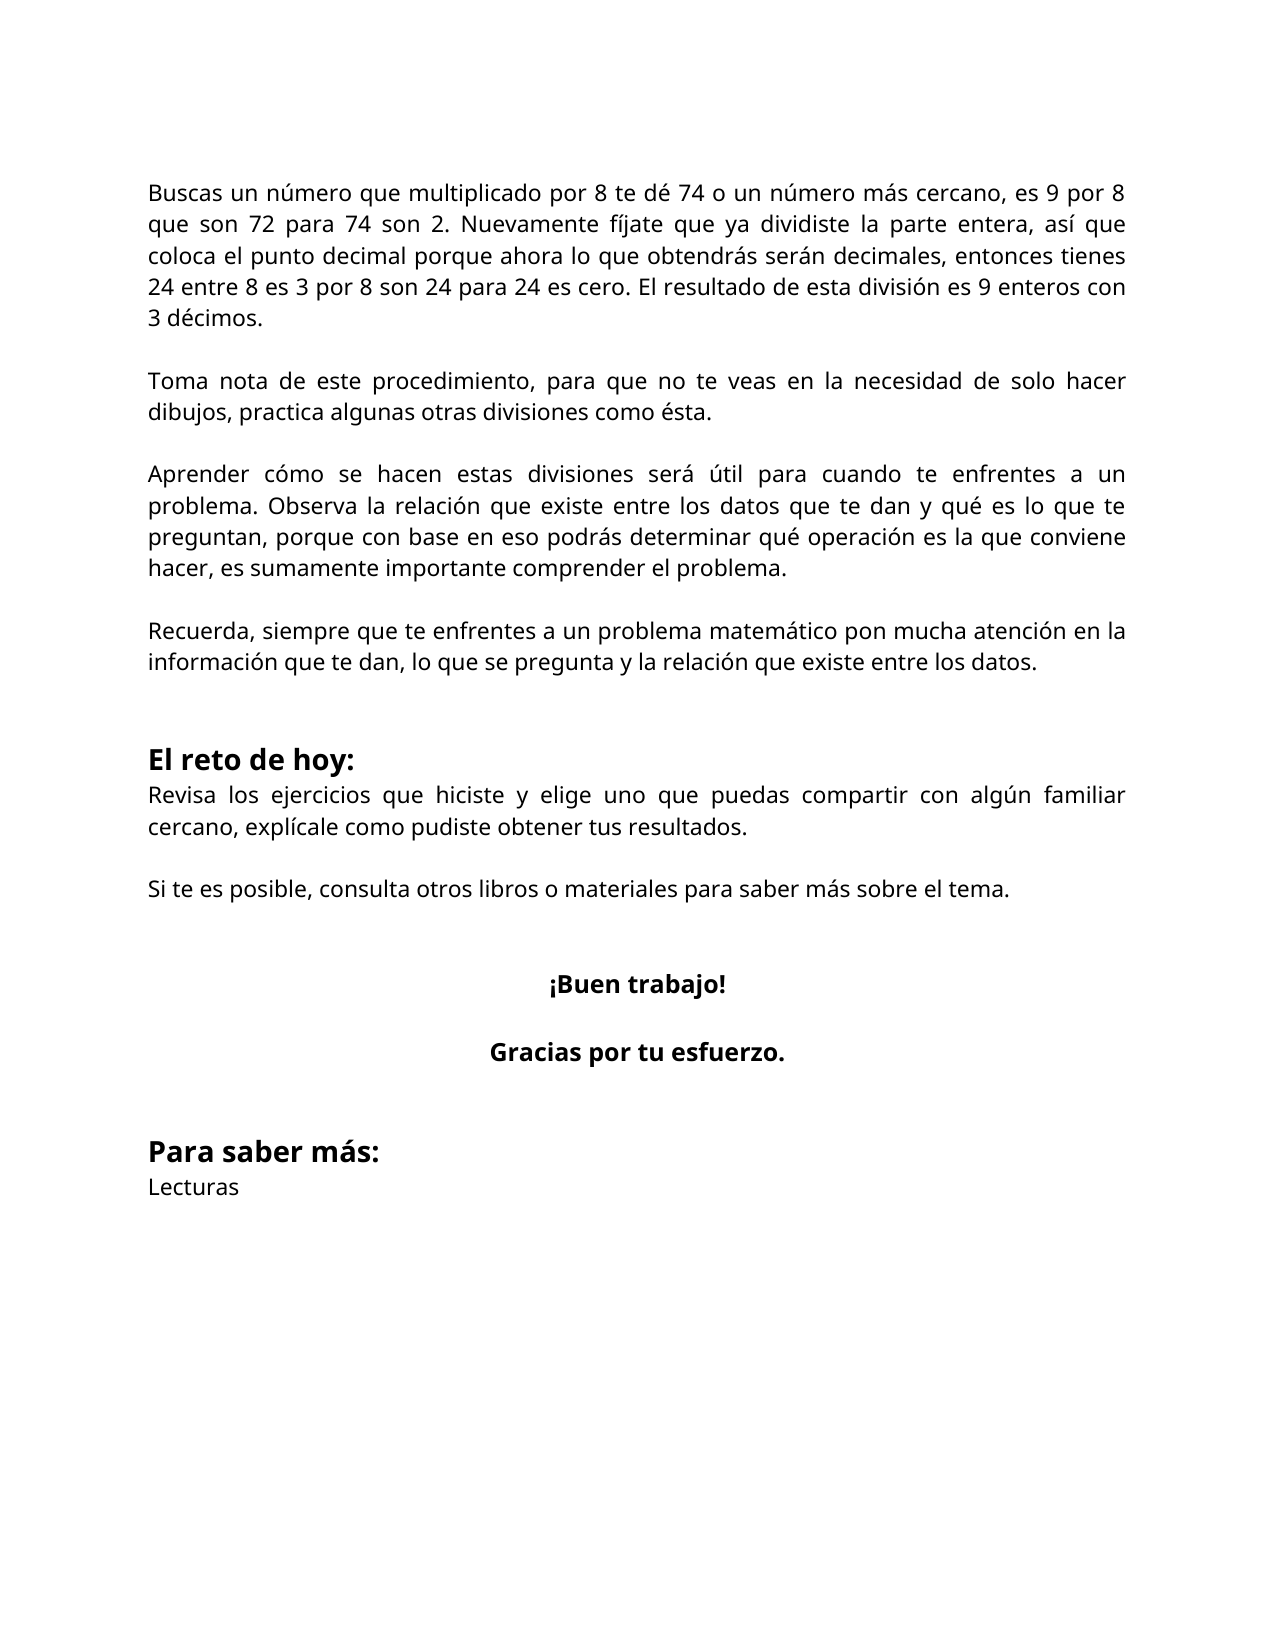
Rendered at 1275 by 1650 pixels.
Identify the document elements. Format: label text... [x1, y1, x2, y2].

text Aprender cómo se hacen estas divisiones será útil para cuando te enfrentes a un problema. Observa la relación que existe entre los datos que te dan y qué es lo que te preguntan, porque con base en eso podrás determinar qué operación es la que conviene hacer, es sumamente importante comprender el problema. [148, 458, 1127, 583]
text Si te es posible, consulta otros libros o materiales para saber más sobre el tema. [148, 873, 1127, 904]
text Para saber más: [148, 1132, 1127, 1171]
text Buscas un número que multiplicado por 8 te dé 74 o un número más cercano, es 9 por 8 que son 72 para 74 son 2. Nuevamente fíjate que ya dividiste la parte entera, así que coloca el punto decimal porque ahora lo que obtendrás serán decimales, entonces tienes 24 entre 8 es 3 por 8 son 24 para 24 es cero. El resultado de esta división es 9 enteros con 3 décimos. [148, 177, 1127, 333]
text ¡Buen trabajo! [148, 967, 1127, 1001]
text Revisa los ejercicios que hiciste y elige uno que puedas compartir con algún familiar cercano, explícale como pudiste obtener tus resultados. [148, 779, 1127, 842]
text Recuerda, siempre que te enfrentes a un problema matemático pon mucha atención en la información que te dan, lo que se pregunta y la relación que existe entre los datos. [148, 615, 1127, 677]
text El reto de hoy: [148, 740, 1127, 779]
text Toma nota de este procedimiento, para que no te veas en la necesidad de solo hacer dibujos, practica algunas otras divisiones como ésta. [148, 365, 1127, 427]
text Lecturas [148, 1171, 1127, 1202]
text Gracias por tu esfuerzo. [148, 1035, 1127, 1069]
